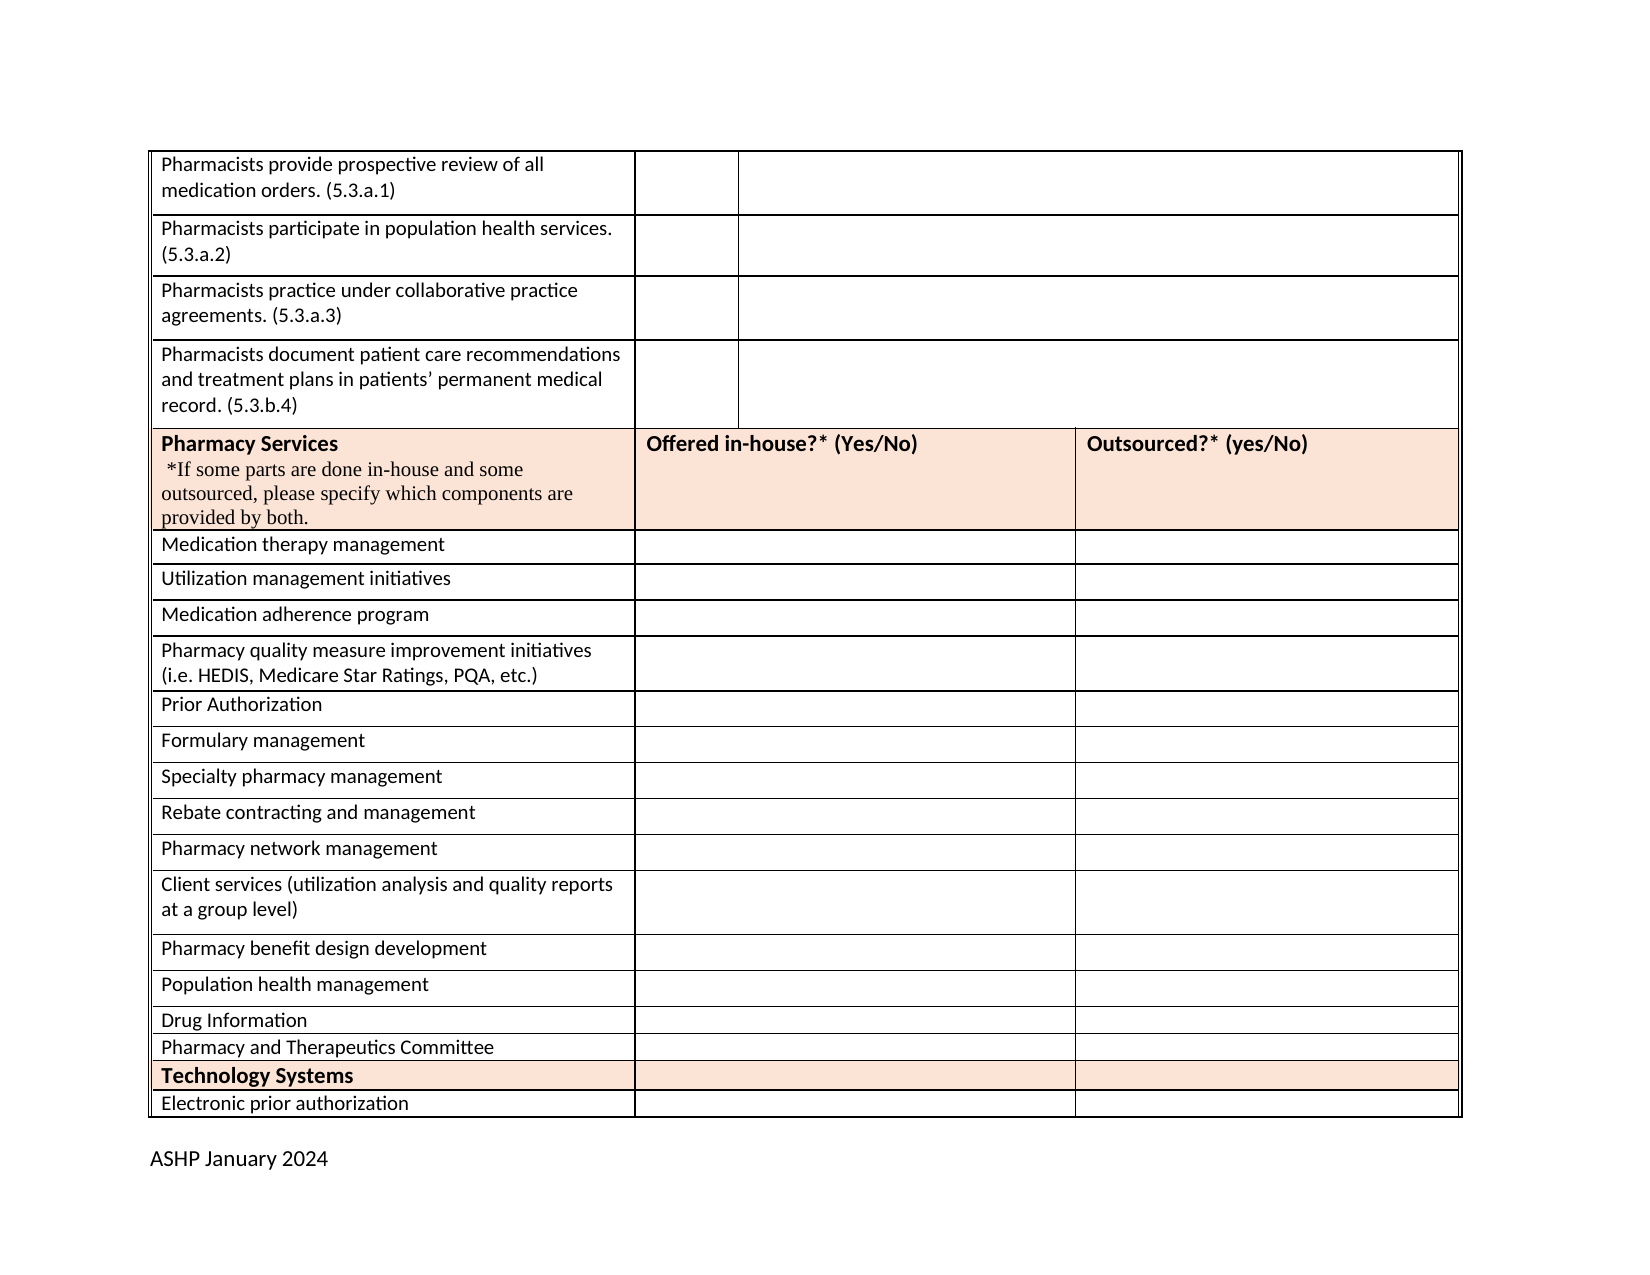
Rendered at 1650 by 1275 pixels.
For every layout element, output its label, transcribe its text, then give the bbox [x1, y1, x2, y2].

table_cell [636, 692, 1075, 726]
table_cell [739, 341, 1458, 427]
table_cell [1076, 835, 1458, 869]
table_cell Pharmacists participate in population health services. (5.3.a.2) [152, 215, 634, 275]
table_cell [1076, 971, 1458, 1006]
table_cell [636, 1061, 1075, 1089]
table_cell Outsourced?* (yes/No) [1076, 429, 1458, 529]
table_cell [636, 1091, 1075, 1116]
table_cell [739, 277, 1458, 339]
table_cell Formulary management [152, 727, 634, 762]
table_cell [1076, 1034, 1458, 1059]
table_cell [739, 216, 1458, 275]
table_cell Pharmacists provide prospective review of all medication orders. (5.3.a.1) [152, 152, 634, 214]
table_cell [1076, 799, 1458, 834]
table_cell [1076, 935, 1458, 969]
table_cell Pharmacists document patient care recommendations and treatment plans in patients’ permanent medical record. (5.3.b.4) [152, 340, 634, 427]
table_cell [1076, 565, 1458, 599]
table_cell Population health management [152, 971, 634, 1006]
table_cell Pharmacy and Therapeutics Committee [152, 1034, 634, 1059]
table_cell Drug Information [152, 1007, 634, 1032]
table_cell Technology Systems [152, 1061, 634, 1089]
table_cell [636, 1007, 1075, 1032]
table_cell Medication adherence program [152, 600, 634, 635]
table_cell Specialty pharmacy management [152, 763, 634, 798]
table_cell [1076, 601, 1458, 635]
table_cell Pharmacy benefit design development [152, 935, 634, 969]
table_cell Rebate contracting and management [152, 799, 634, 834]
table_cell [1076, 531, 1458, 563]
table_cell [636, 727, 1075, 762]
table_cell [636, 216, 738, 275]
table_cell Electronic prior authorization [152, 1090, 634, 1116]
table_cell [739, 152, 1458, 214]
table_cell [1076, 1007, 1458, 1032]
table_cell [636, 531, 1075, 563]
table_cell [636, 601, 1075, 635]
table_cell Client services (utilization analysis and quality reports at a group level) [152, 871, 634, 934]
table_cell [636, 341, 738, 427]
table_cell [636, 799, 1075, 834]
table_cell [1076, 637, 1458, 690]
table_cell [1076, 1061, 1458, 1089]
table_cell Pharmacy quality measure improvement initiatives (i.e. HEDIS, Medicare Star Ratings, PQA, etc.) [152, 636, 634, 690]
table_cell [636, 935, 1075, 969]
table_cell Medication therapy management [152, 530, 634, 563]
table_cell [636, 637, 1075, 690]
table_cell Pharmacy network management [152, 835, 634, 869]
table_cell Pharmacists practice under collaborative practice agreements. (5.3.a.3) [152, 276, 634, 339]
table_cell [636, 871, 1075, 934]
table_cell [1076, 763, 1458, 798]
table_cell [1076, 871, 1458, 934]
table_cell Pharmacy Services *If some parts are done in-house and some outsourced, please specify which components are provided by both. [152, 429, 634, 529]
table_cell [1076, 1091, 1458, 1116]
table_cell [1076, 692, 1458, 726]
table_cell [636, 565, 1075, 599]
table_cell [1076, 727, 1458, 762]
table_cell [636, 277, 738, 339]
table_cell Offered in-house?* (Yes/No) [636, 429, 1075, 529]
table_cell Prior Authorization [152, 691, 634, 726]
table_cell [636, 763, 1075, 798]
table_cell [636, 835, 1075, 869]
table_cell [636, 152, 738, 214]
table_cell [636, 1034, 1075, 1059]
table_cell Utilization management initiatives [152, 564, 634, 599]
table_cell [636, 971, 1075, 1006]
